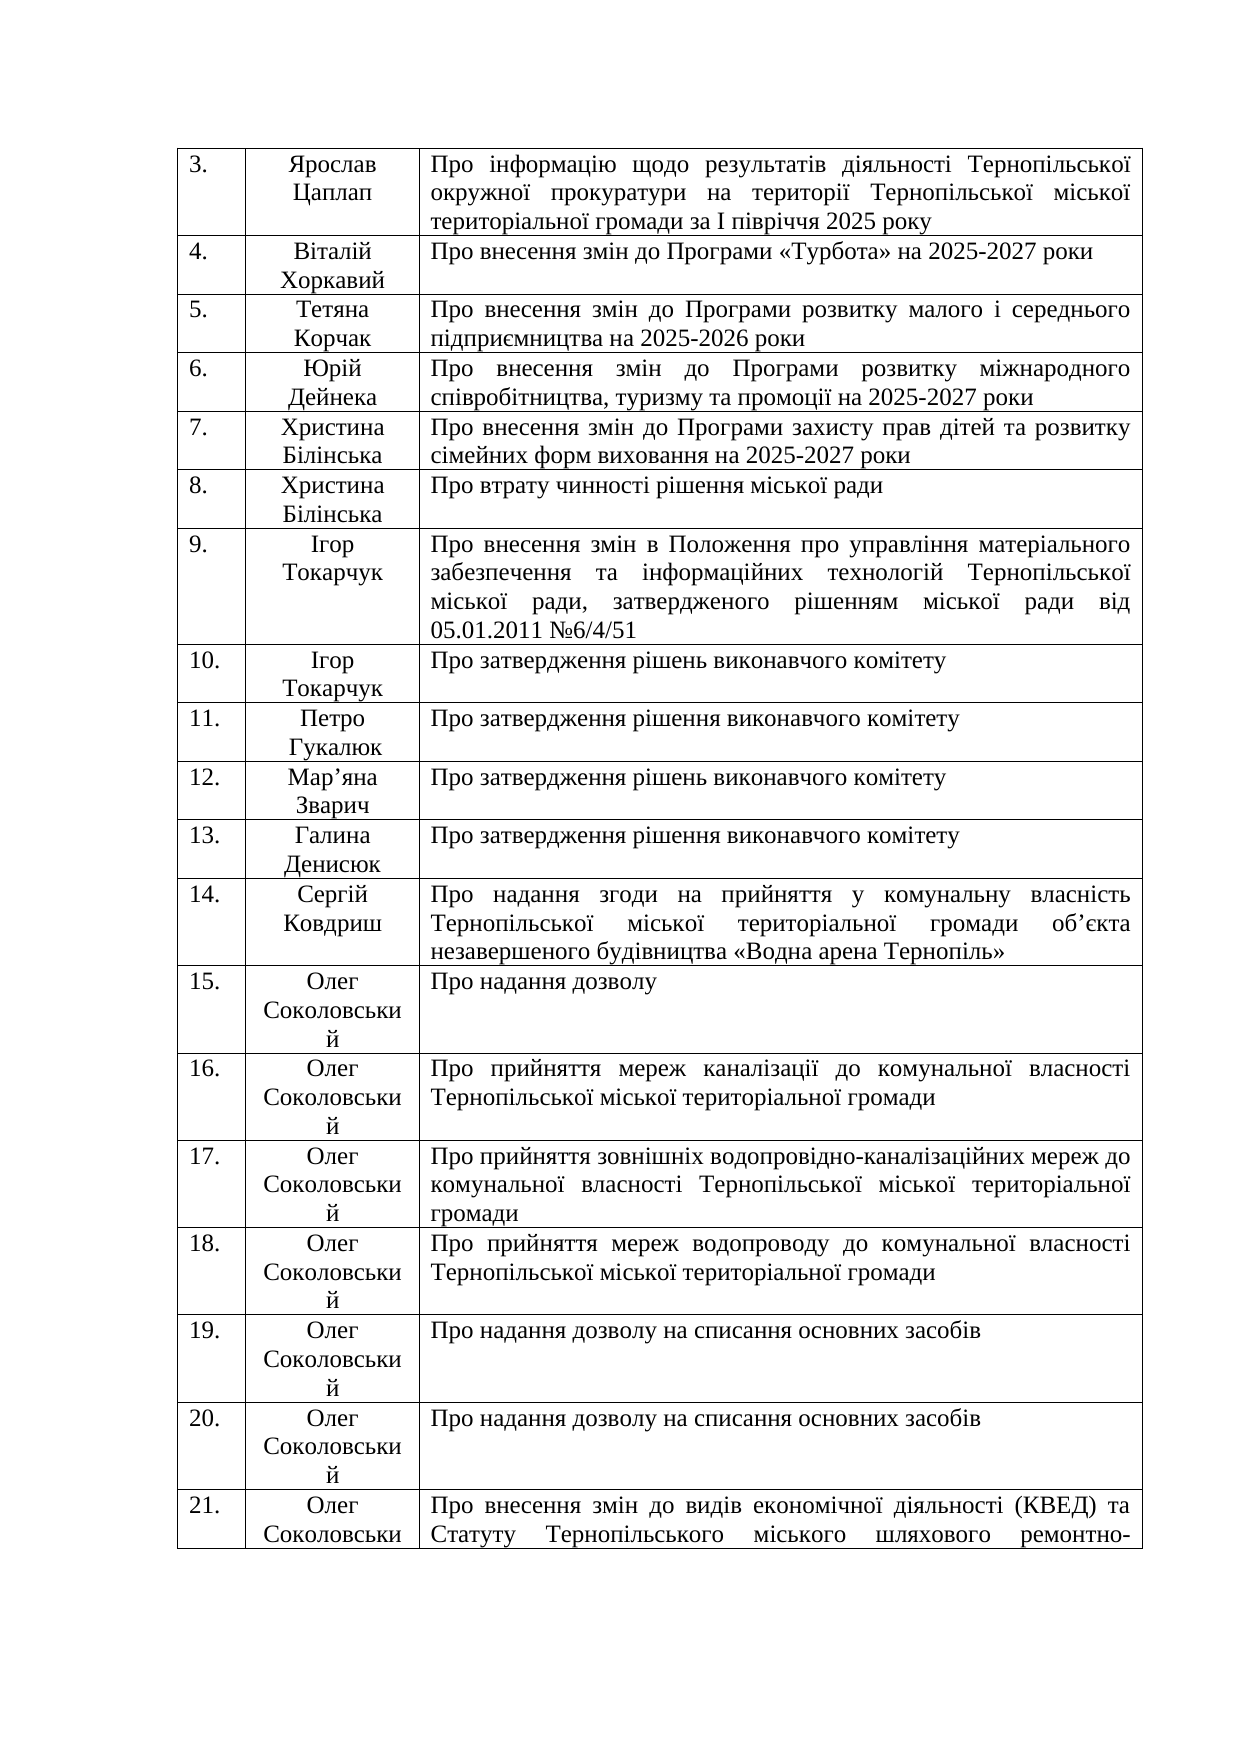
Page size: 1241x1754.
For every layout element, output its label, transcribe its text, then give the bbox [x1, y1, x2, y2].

table_cell [178, 353, 245, 411]
table_cell Про затвердження рішень виконавчого комітету [420, 645, 1142, 702]
table_cell Мар’яна Зварич [246, 762, 419, 819]
table_cell [178, 1141, 245, 1227]
table_cell [178, 1228, 245, 1314]
table_cell Олег Соколовський [246, 1228, 419, 1314]
table_cell [178, 879, 245, 965]
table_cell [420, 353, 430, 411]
table_cell Про втрату чинності рішення міської ради [420, 470, 1142, 528]
table_cell Про затвердження рішення виконавчого комітету [420, 703, 1142, 761]
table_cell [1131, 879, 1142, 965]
table_cell Про затвердження рішень виконавчого комітету [420, 762, 1142, 819]
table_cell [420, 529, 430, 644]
table_cell Тетяна Корчак [246, 295, 419, 352]
table_cell Христина Білінська [246, 470, 419, 528]
table_cell [178, 762, 245, 819]
table_cell Сергій Ковдриш [246, 879, 419, 965]
table_cell Про внесення змін до Програми «Турбота» на 2025-2027 роки [420, 236, 1142, 293]
table_cell [178, 966, 245, 1052]
table_cell [178, 645, 245, 702]
table_cell [178, 1315, 245, 1402]
table_cell Про надання дозволу на списання основних засобів [420, 1403, 1142, 1489]
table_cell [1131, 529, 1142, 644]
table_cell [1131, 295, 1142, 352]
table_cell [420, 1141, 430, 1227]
table_cell Ігор Токарчук [246, 529, 419, 644]
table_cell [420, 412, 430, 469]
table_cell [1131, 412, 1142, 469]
table_cell Олег Соколовський [246, 1141, 419, 1227]
table_cell Христина Білінська [246, 412, 419, 469]
table_cell Ігор Токарчук [246, 645, 419, 702]
table_cell Олег Соколовський [246, 1054, 419, 1140]
table_cell [178, 703, 245, 761]
table_cell [178, 236, 245, 293]
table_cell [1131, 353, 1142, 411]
table_cell Олег Соколовський [246, 1490, 419, 1547]
table_cell Юрій Дейнека [246, 353, 419, 411]
table_cell Олег Соколовський [246, 966, 419, 1052]
table_cell [178, 1403, 245, 1489]
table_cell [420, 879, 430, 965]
table_cell [178, 295, 245, 352]
table_cell Про надання дозволу на списання основних засобів [420, 1315, 1142, 1402]
table_cell Про затвердження рішення виконавчого комітету [420, 820, 1142, 878]
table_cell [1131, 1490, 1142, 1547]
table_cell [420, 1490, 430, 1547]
table_cell Про надання дозволу [420, 966, 1142, 1052]
table_cell [178, 149, 245, 235]
table_cell [178, 529, 245, 644]
table_cell Про інформацію щодо результатів діяльності Тернопільської окружної прокуратури на території Тернопільської міської територіальної громади за І півріччя 2025 року [420, 149, 1142, 235]
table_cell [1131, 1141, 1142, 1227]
table_cell [178, 470, 245, 528]
table_cell Галина Денисюк [246, 820, 419, 878]
table_cell Олег Соколовський [246, 1315, 419, 1402]
table_cell Віталій Хоркавий [246, 236, 419, 293]
table_cell Про прийняття мереж каналізації до комунальної власності Тернопільської міської територіальної громади [420, 1054, 1142, 1140]
table_cell [178, 412, 245, 469]
table_cell Олег Соколовський [246, 1403, 419, 1489]
table_cell Ярослав Цаплап [246, 149, 419, 235]
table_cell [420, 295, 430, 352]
table_cell [178, 820, 245, 878]
table_cell [178, 1490, 245, 1547]
table_cell [178, 1054, 245, 1140]
table_cell Петро Гукалюк [246, 703, 419, 761]
table_cell Про прийняття мереж водопроводу до комунальної власності Тернопільської міської територіальної громади [420, 1228, 1142, 1314]
